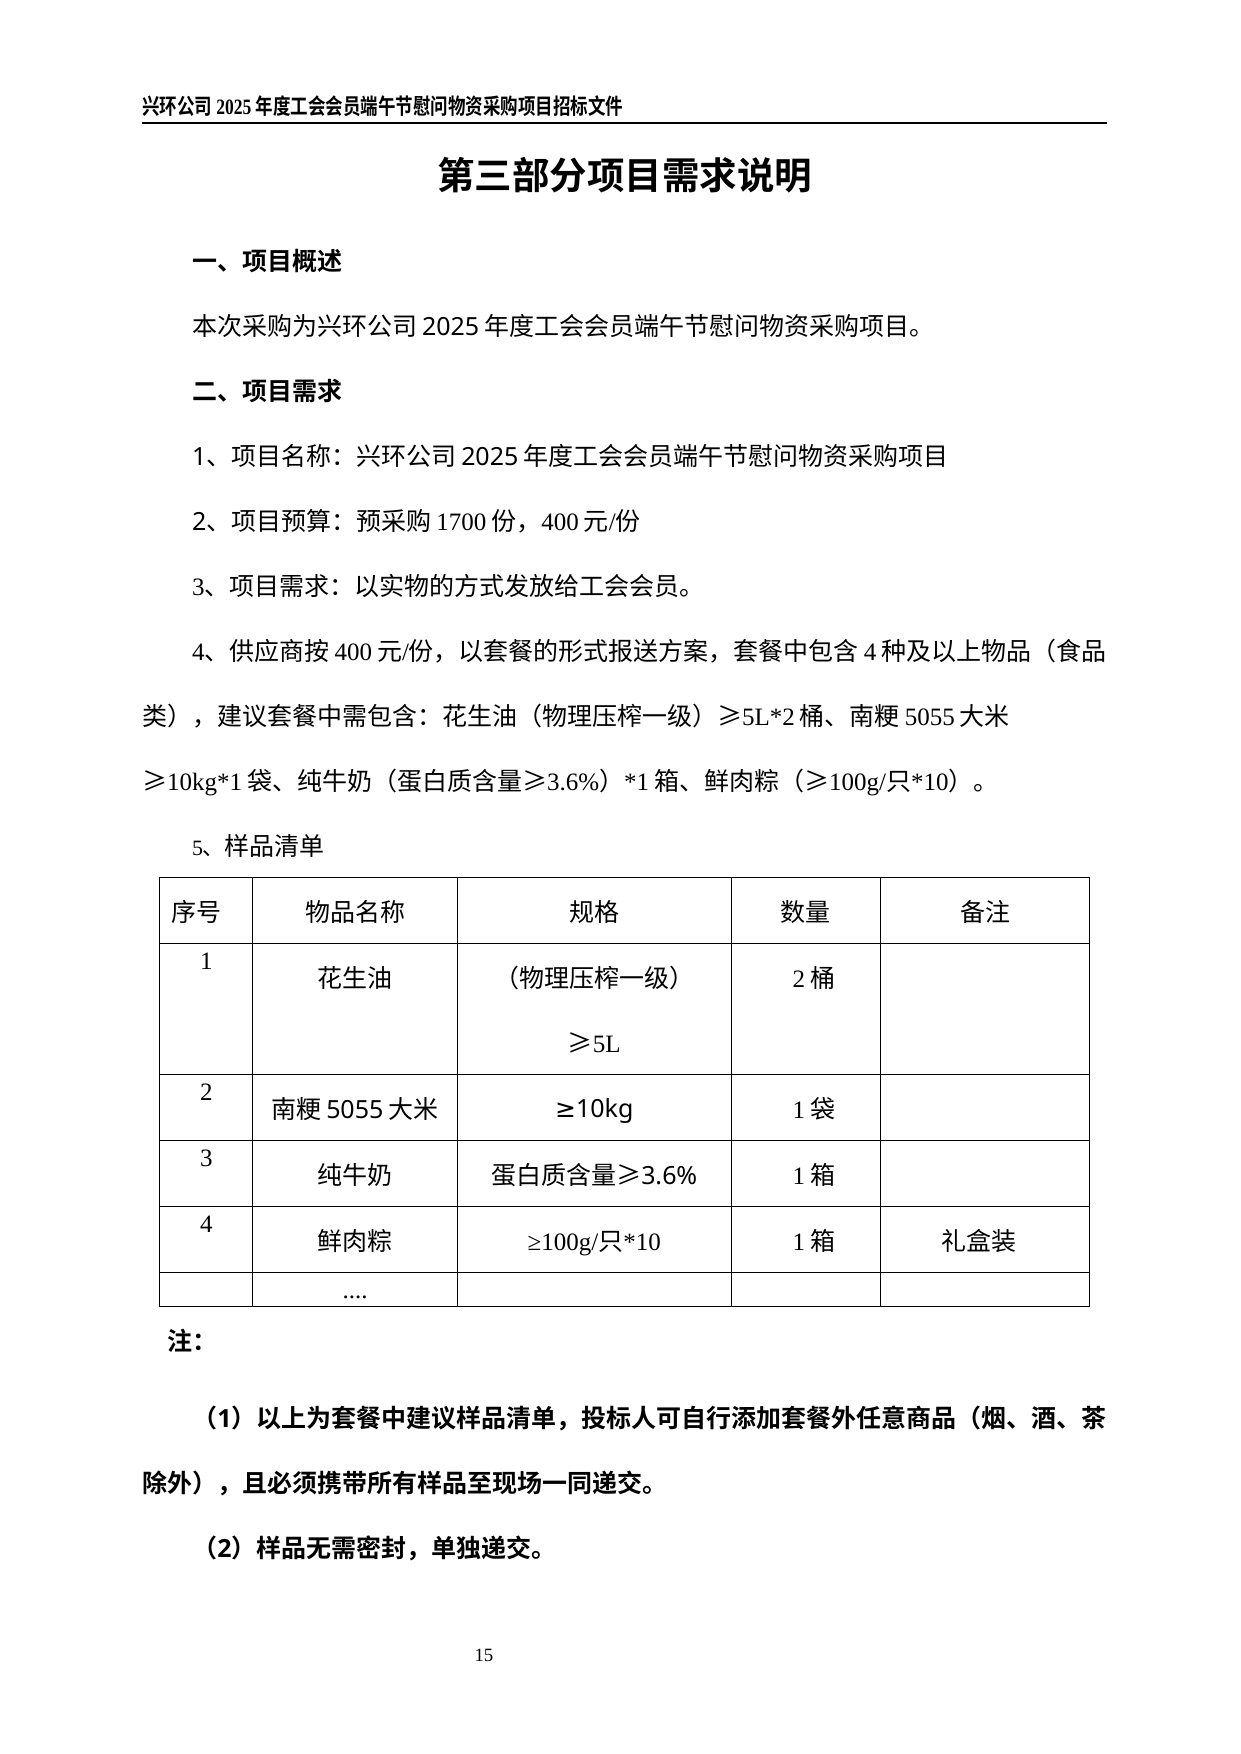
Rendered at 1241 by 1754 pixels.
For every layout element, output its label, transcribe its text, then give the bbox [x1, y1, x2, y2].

table_cell 1箱 [732, 1141, 880, 1206]
table_cell 1 [160, 944, 252, 1074]
table_cell 3 [160, 1141, 252, 1206]
list 注： [142, 1307, 1107, 1372]
text 1、项目名称：兴环公司2025年度工会会员端午节慰问物资采购项目 [142, 422, 1107, 487]
table_cell 4 [160, 1207, 252, 1272]
table_header 规格 [458, 878, 731, 943]
table_cell （物理压榨一级）≥5L [458, 944, 731, 1074]
table_cell ≥100g/只*10 [458, 1207, 731, 1272]
table_cell [881, 944, 1089, 1074]
table_header 备注 [881, 878, 1089, 943]
table_cell 花生油 [253, 944, 457, 1074]
text 一、项目概述 [142, 227, 1107, 292]
text 3、项目需求：以实物的方式发放给工会会员。 [142, 552, 1107, 617]
table_cell 纯牛奶 [253, 1141, 457, 1206]
table_cell 1箱 [732, 1207, 880, 1272]
table_cell 鲜肉粽 [253, 1207, 457, 1272]
table_cell 南粳5055大米 [253, 1075, 457, 1140]
text （2）样品无需密封，单独递交。 [142, 1514, 1107, 1579]
text 第三部分项目需求说明 [142, 146, 1107, 200]
list 样品清单 [142, 812, 1107, 877]
table_cell [881, 1075, 1089, 1140]
table_cell 1袋 [732, 1075, 880, 1140]
table_header 物品名称 [253, 878, 457, 943]
table_cell 礼盒装 [881, 1207, 1089, 1272]
text （1）以上为套餐中建议样品清单，投标人可自行添加套餐外任意商品（烟、酒、茶除外），且必须携带所有样品至现场一同递交。 [142, 1384, 1107, 1514]
table_cell 蛋白质含量≥3.6% [458, 1141, 731, 1206]
table_cell ≥10kg [458, 1075, 731, 1140]
table_cell [732, 1273, 880, 1306]
text 二、项目需求 [142, 357, 1107, 422]
table_cell [160, 1273, 252, 1306]
table_cell [881, 1273, 1089, 1306]
table_cell 2桶 [732, 944, 880, 1074]
table_cell [881, 1141, 1089, 1206]
table_cell 2 [160, 1075, 252, 1140]
text 2、项目预算：预采购1700份，400元/份 [142, 487, 1107, 552]
text 本次采购为兴环公司2025年度工会会员端午节慰问物资采购项目。 [142, 292, 1107, 357]
table_header 数量 [732, 878, 880, 943]
table_cell [458, 1273, 731, 1306]
table_header 序号 [160, 878, 252, 943]
list 供应商按400元/份，以套餐的形式报送方案，套餐中包含4种及以上物品（食品类），建议套餐中需包含：花生油（物理压榨一级）≥5L*2桶、南粳5055大米≥10kg*1袋、纯牛奶（蛋白质含量≥3.6%）*1箱、鲜肉粽（≥100g/只*10）。 [142, 617, 1107, 812]
table_cell .... [253, 1273, 457, 1306]
